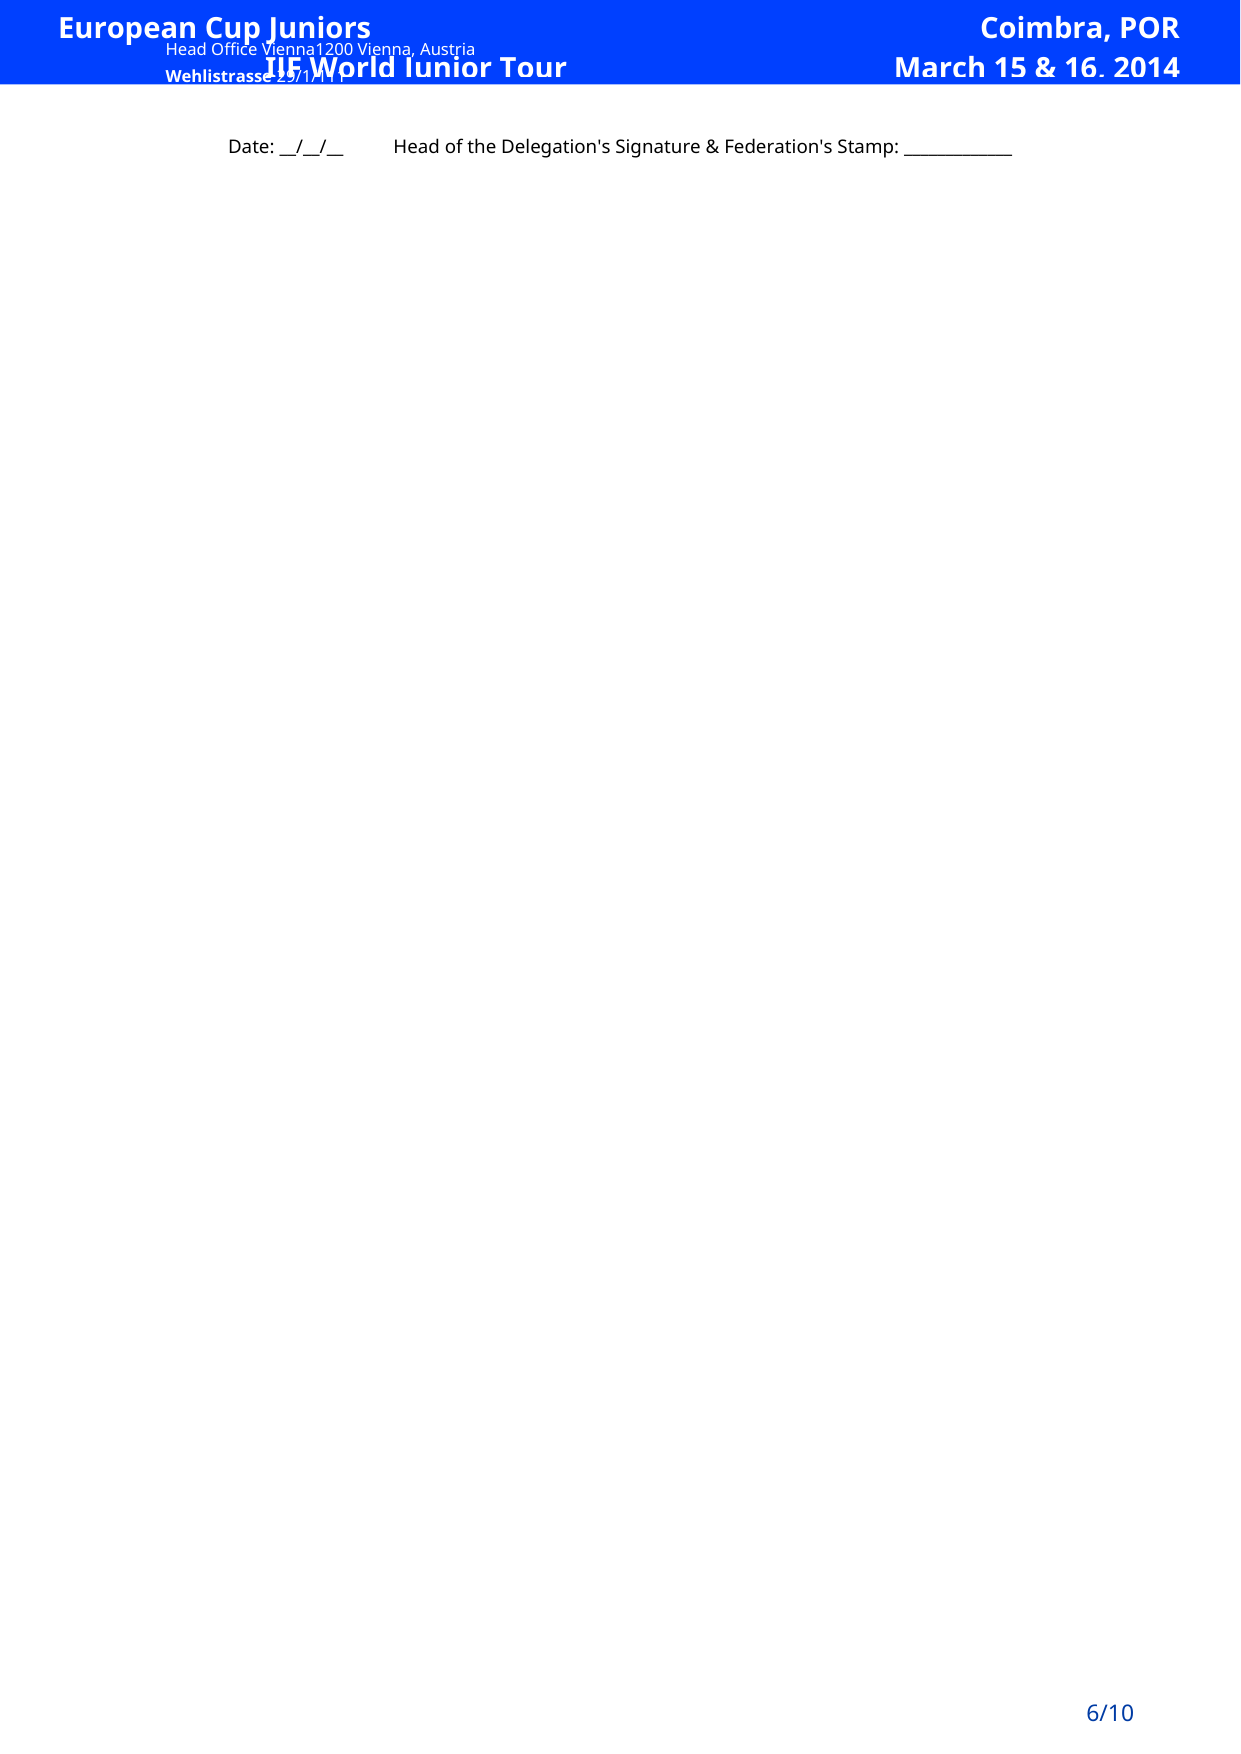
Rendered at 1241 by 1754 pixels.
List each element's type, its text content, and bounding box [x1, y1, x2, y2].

text Date: __/__/__ Head of the Delegation's Signature & Federation's Stamp: _____________ [106, 133, 1134, 158]
